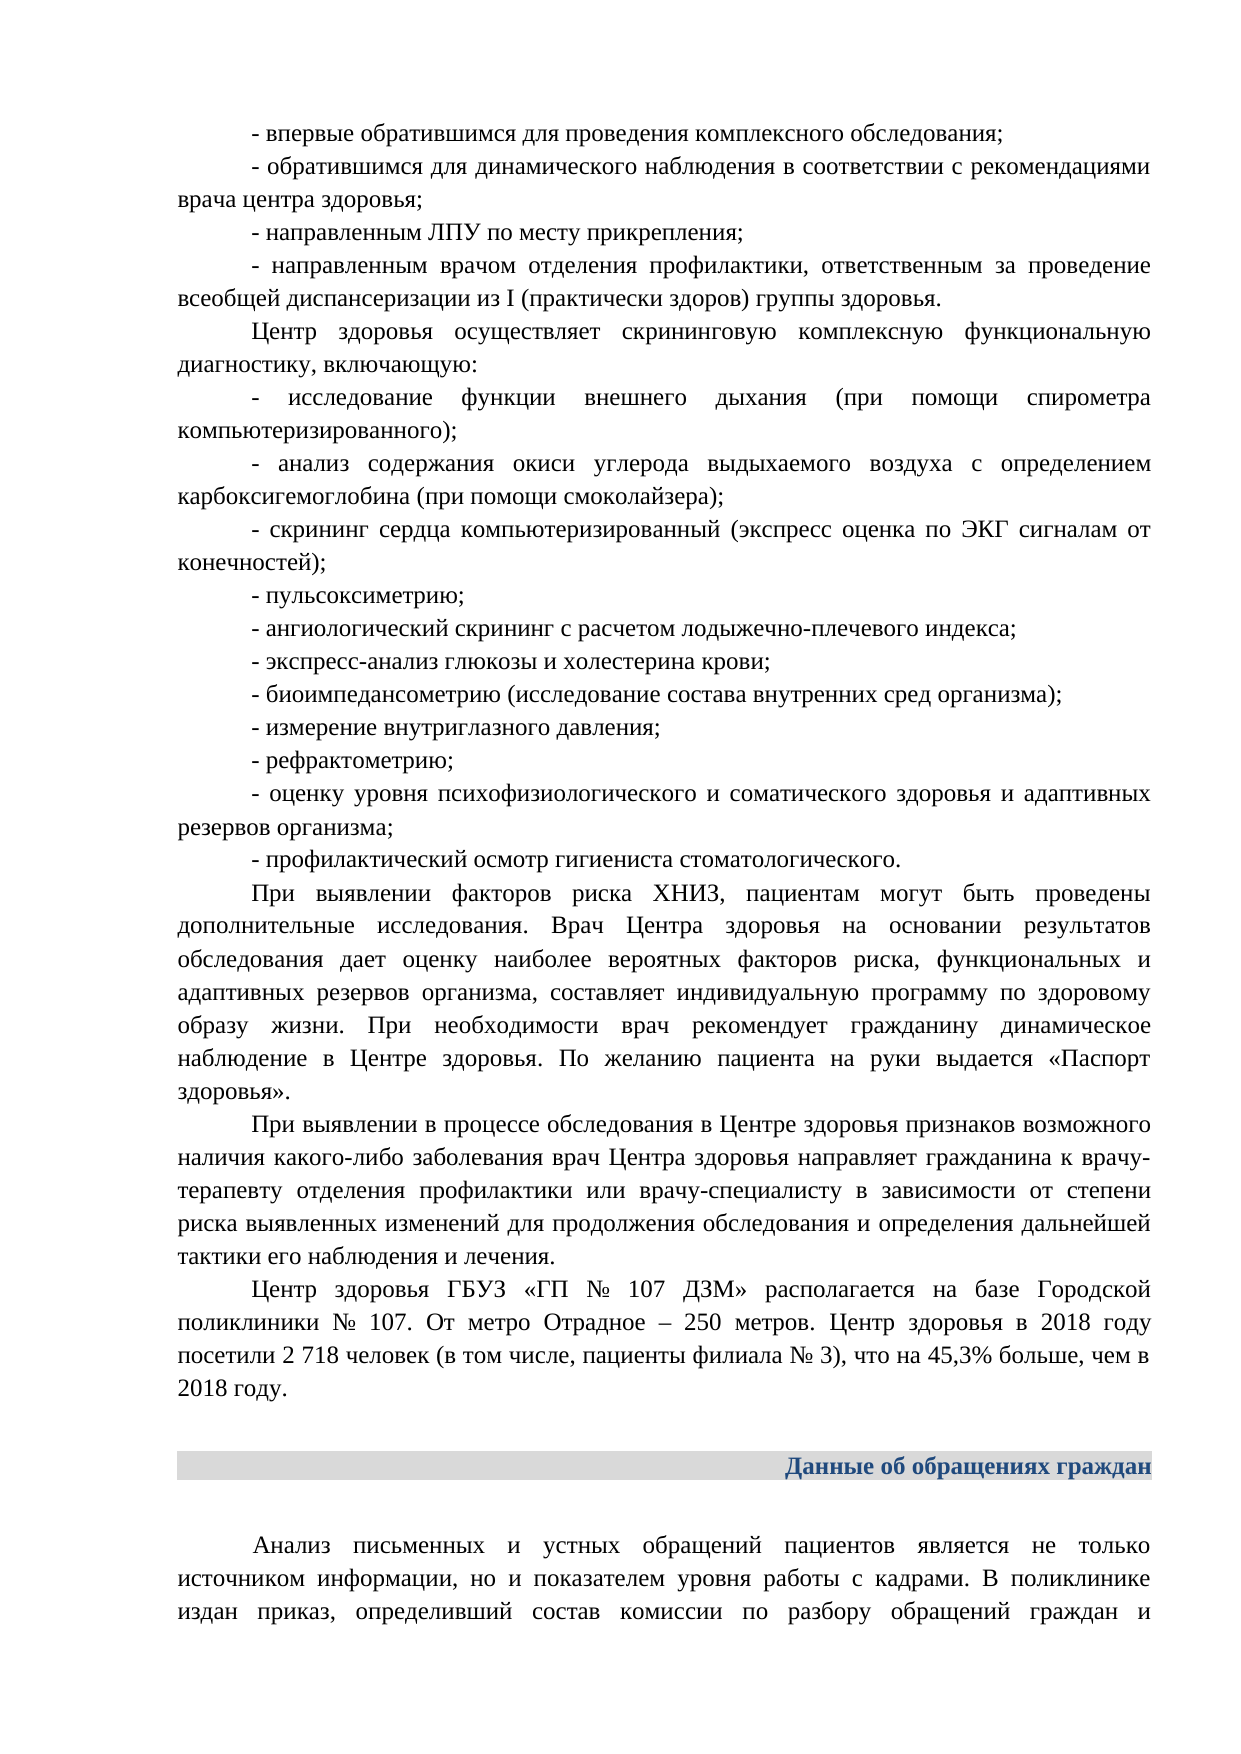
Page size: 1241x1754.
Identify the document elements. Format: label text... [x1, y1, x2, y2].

text - впервые обратившимся для проведения комплексного обследования; [177, 118, 1152, 147]
text Центр здоровья ГБУЗ «ГП № 107 ДЗМ» располагается на базе Городской поликлиники № 107. От метро Отрадное – 250 метров. Центр здоровья в 2018 году посетили 2 718 человек (в том числе, пациенты филиала № 3), что на 45,3% больше, чем в 2018 году. [177, 1274, 1152, 1402]
text - скрининг сердца компьютеризированный (экспресс оценка по ЭКГ сигналам от конечностей); [177, 514, 1152, 576]
text - анализ содержания окиси углерода выдыхаемого воздуха с определением карбоксигемоглобина (при помощи смоколайзера); [177, 448, 1152, 510]
text - биоимпедансометрию (исследование состава внутренних сред организма); [177, 679, 1152, 708]
text При выявлении в процессе обследования в Центре здоровья признаков возможного наличия какого-либо заболевания врач Центра здоровья направляет гражданина к врачу-терапевту отделения профилактики или врачу-специалисту в зависимости от степени риска выявленных изменений для продолжения обследования и определения дальнейшей тактики его наблюдения и лечения. [177, 1109, 1152, 1269]
text - пульсоксиметрию; [177, 580, 1152, 609]
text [177, 1530, 1152, 1625]
text - направленным ЛПУ по месту прикрепления; [177, 217, 1152, 246]
text - рефрактометрию; [177, 746, 1152, 774]
text Центр здоровья осуществляет скрининговую комплексную функциональную диагностику, включающую: [177, 316, 1152, 378]
text - оценку уровня психофизиологического и соматического здоровья и адаптивных резервов организма; [177, 778, 1152, 840]
text - ангиологический скрининг с расчетом лодыжечно-плечевого индекса; [177, 613, 1152, 642]
text - обратившимся для динамического наблюдения в соответствии с рекомендациями врача центра здоровья; [177, 151, 1152, 213]
text - профилактический осмотр гигиениста стоматологического. [177, 844, 1152, 873]
text - направленным врачом отделения профилактики, ответственным за проведение всеобщей диспансеризации из I (практически здоров) группы здоровья. [177, 250, 1152, 312]
text - измерение внутриглазного давления; [177, 712, 1152, 741]
text - исследование функции внешнего дыхания (при помощи спирометра компьютеризированного); [177, 382, 1152, 444]
text - экспресс-анализ глюкозы и холестерина крови; [177, 646, 1152, 675]
text При выявлении факторов риска ХНИЗ, пациентам могут быть проведены дополнительные исследования. Врач Центра здоровья на основании результатов обследования дает оценку наиболее вероятных факторов риска, функциональных и адаптивных резервов организма, составляет индивидуальную программу по здоровому образу жизни. При необходимости врач рекомендует гражданину динамическое наблюдение в Центре здоровья. По желанию пациента на руки выдается «Паспорт здоровья». [177, 878, 1152, 1104]
text Данные об обращениях граждан [177, 1451, 1152, 1480]
